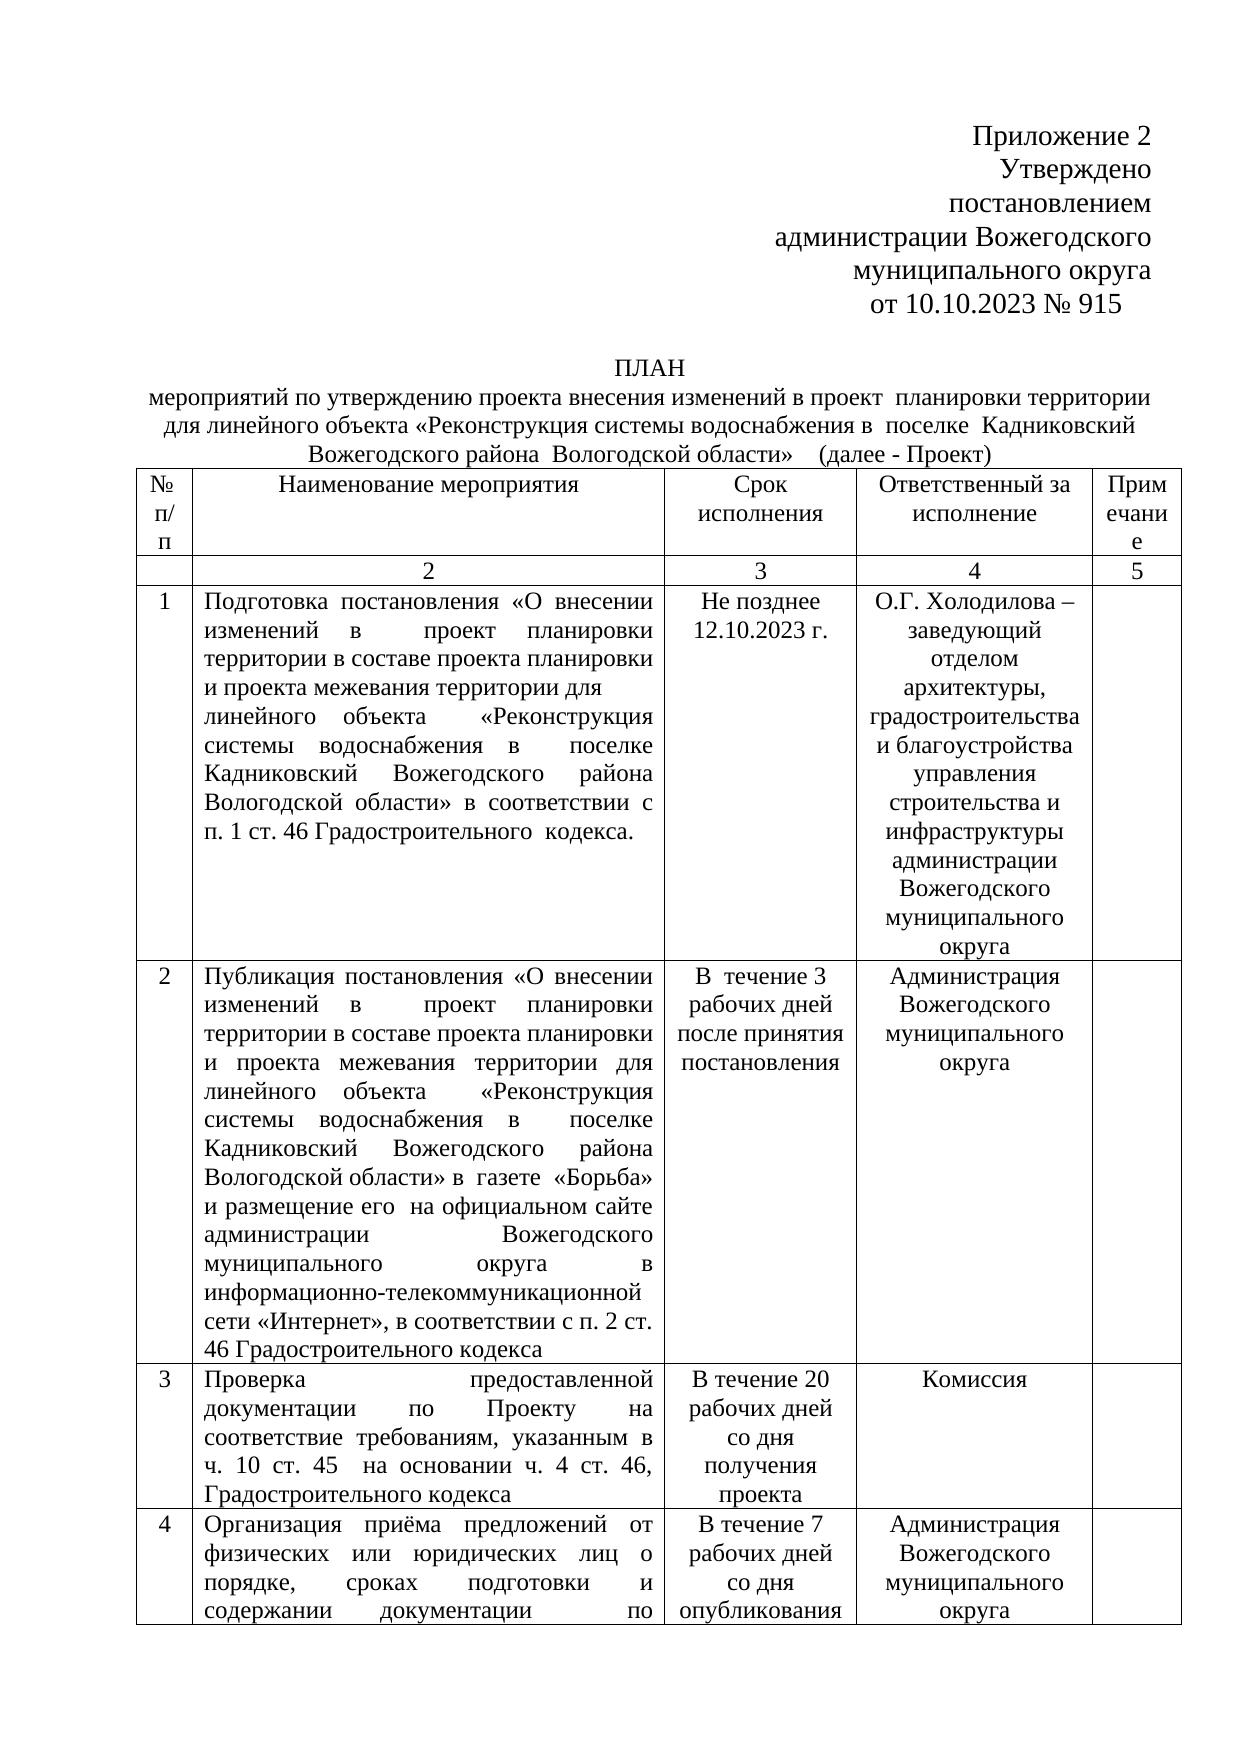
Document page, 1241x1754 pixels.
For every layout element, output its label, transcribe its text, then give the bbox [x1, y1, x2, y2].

table_cell В течение 20 рабочих дней со дня получения проекта [665, 1364, 856, 1508]
table_header Ответственный за исполнение [857, 469, 1092, 555]
table_cell 4 [857, 556, 1092, 585]
table_cell [1093, 1364, 1181, 1508]
table_cell Проверка предоставленной документации по Проекту на соответствие требованиям, указанным в ч. 10 ст. 45 на основании ч. 4 ст. 46, Градостроительного кодекса [193, 1364, 664, 1508]
text от 10.10.2023 № 915 [148, 286, 1152, 319]
table_header № п/п [137, 469, 192, 555]
table_header Срок исполнения [665, 469, 856, 555]
text постановлением [148, 185, 1152, 219]
table_cell Подготовка постановления «О внесении изменений в проект планировки территории в составе проекта планировки и проекта межевания территории для линейного объекта «Реконструкция системы водоснабжения в поселке Кадниковский Вожегодского района Вологодской области» в соответствии с п. 1 ст. 46 Градостроительного кодекса. [193, 586, 664, 960]
table_cell В течение 3 рабочих дней после принятия постановления [665, 961, 856, 1363]
text Приложение 2 [148, 118, 1152, 152]
table_header Наименование мероприятия [193, 469, 664, 555]
table_cell Не позднее 12.10.2023 г. [665, 586, 856, 960]
table_cell О.Г. Холодилова – заведующий отделом архитектуры, градостроительства и благоустройства управления строительства и инфраструктуры администрации Вожегодского муниципального округа [857, 586, 1092, 960]
table_cell [1093, 586, 1181, 960]
table_cell 2 [193, 556, 664, 585]
table_cell 3 [665, 556, 856, 585]
table_cell Публикация постановления «О внесении изменений в проект планировки территории в составе проекта планировки и проекта межевания территории для линейного объекта «Реконструкция системы водоснабжения в поселке Кадниковский Вожегодского района Вологодской области» в газете «Борьба» и размещение его на официальном сайте администрации Вожегодского муниципального округа в информационно-телекоммуникационной сети «Интернет», в соответствии с п. 2 ст. 46 Градостроительного кодекса [193, 961, 664, 1363]
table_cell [857, 1509, 1092, 1624]
table_cell 5 [1093, 556, 1181, 585]
table_cell Комиссия [857, 1364, 1092, 1508]
table_cell 2 [137, 961, 192, 1363]
table_cell 4 [137, 1509, 192, 1624]
text ПЛАН мероприятий по утверждению проекта внесения изменений в проект планировки территории [148, 353, 1152, 410]
text Утверждено [148, 152, 1152, 185]
table_cell [1093, 961, 1181, 1363]
table_cell Администрация Вожегодского муниципального округа [857, 961, 1092, 1363]
table_header Примечание [1093, 469, 1181, 555]
table_cell [137, 556, 192, 585]
text для линейного объекта «Реконструкция системы водоснабжения в поселке Кадниковский Вожегодского района Вологодской области» (далее - Проект) [148, 410, 1152, 468]
table_cell 3 [137, 1364, 192, 1508]
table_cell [665, 1509, 856, 1624]
table_cell 1 [137, 586, 192, 960]
text администрации Вожегодского [148, 219, 1152, 252]
text муниципального округа [148, 252, 1152, 286]
table_cell [1093, 1509, 1181, 1624]
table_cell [193, 1509, 664, 1624]
